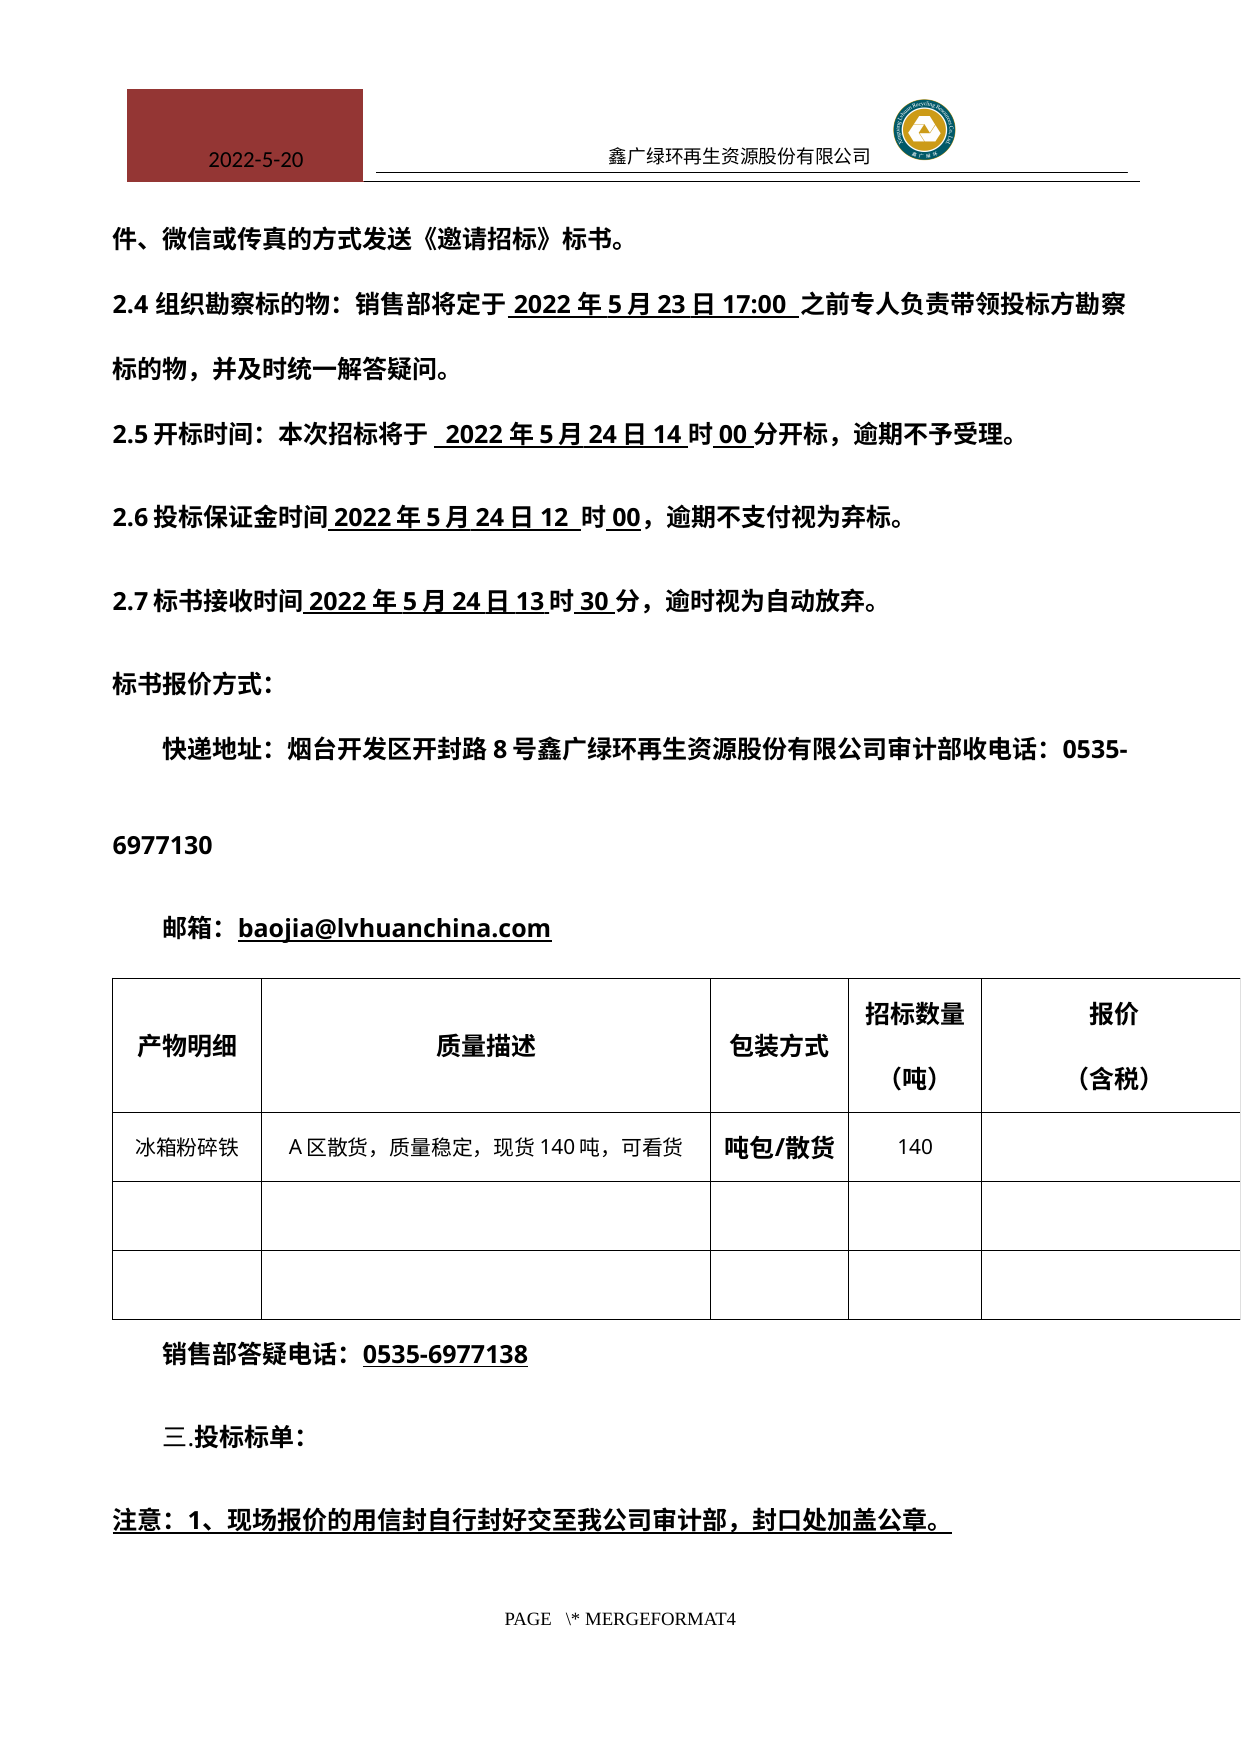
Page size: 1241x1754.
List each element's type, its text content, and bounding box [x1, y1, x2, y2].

table_cell [113, 1182, 261, 1250]
table_cell 吨包/散货 [711, 1113, 848, 1181]
text 邮箱：baojia@lvhuanchina.com [112, 894, 1128, 959]
table_cell 冰箱粉碎铁 [113, 1113, 261, 1181]
table_header 包装方式 [711, 979, 848, 1112]
table_cell [982, 1182, 1240, 1250]
table_cell [849, 1182, 981, 1250]
table_cell [711, 1182, 848, 1250]
table_header 产物明细 [113, 979, 261, 1112]
table_cell [711, 1251, 848, 1319]
table_cell [113, 1251, 261, 1319]
text 2.6投标保证金时间 2022年5月24日 12 时 00，逾期不支付视为弃标。 [112, 483, 1128, 548]
text 2.5开标时间：本次招标将于 2022 年5月24日 14 时 00 分开标，逾期不予受理。 [112, 400, 1128, 465]
table_header 招标数量 （吨） [849, 979, 981, 1112]
table_cell 140 [849, 1113, 981, 1181]
table_header 质量描述 [262, 979, 710, 1112]
text 三.投标标单： [112, 1403, 1128, 1468]
text 销售部答疑电话：0535-6977138 [112, 1320, 1128, 1385]
table_cell [262, 1251, 710, 1319]
table_cell [982, 1251, 1240, 1319]
picture [892, 96, 959, 164]
table_cell [849, 1251, 981, 1319]
table_cell [982, 1113, 1240, 1181]
text 注意：1、现场报价的用信封自行封好交至我公司审计部，封口处加盖公章。 [112, 1486, 1128, 1551]
text 标书报价方式： [112, 650, 1128, 715]
table_cell [262, 1182, 710, 1250]
text 2.3 邀请投标：销售部于 2022年5月20日 17:00 之前通知投标方参与本次招标，并以邮件、微信或传真的方式发送《邀请招标》标书。 [112, 205, 1128, 270]
text 快递地址：烟台开发区开封路8号鑫广绿环再生资源股份有限公司审计部收电话：0535-6977130 [112, 715, 1128, 877]
table_cell A区散货，质量稳定，现货140吨，可看货 [262, 1113, 710, 1181]
text 2.4 组织勘察标的物：销售部将定于 2022 年5月23日 17:00 之前专人负责带领投标方勘察标的物，并及时统一解答疑问。 [112, 270, 1128, 400]
table_header 报价 （含税） [982, 979, 1240, 1112]
text 2.7标书接收时间 2022 年5月24日13时 30 分，逾时视为自动放弃。 [112, 567, 1128, 632]
